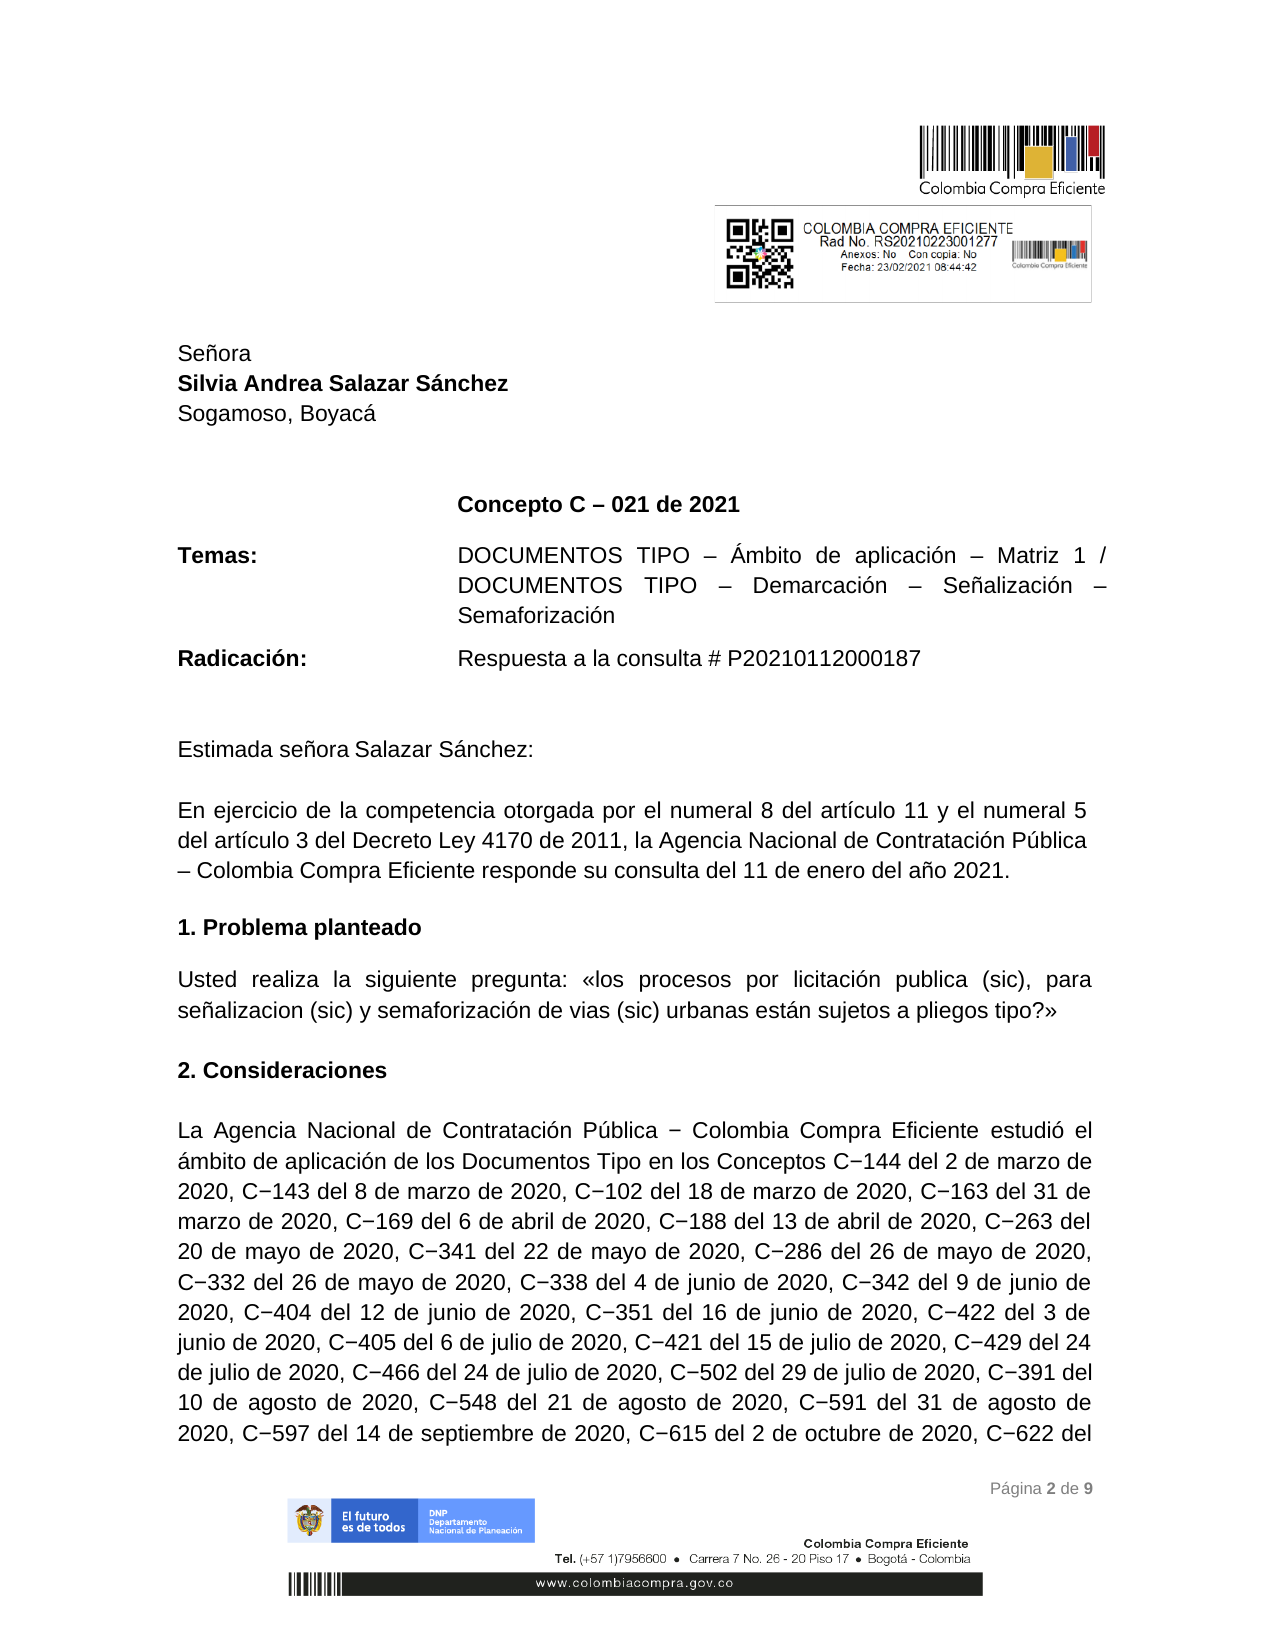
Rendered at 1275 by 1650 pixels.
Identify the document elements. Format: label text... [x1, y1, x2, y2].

table_header DOCUMENTOS TIPO – Ámbito de aplicación – Matriz 1 / DOCUMENTOS TIPO – Demarcación – Señalización –Semaforización [457, 542, 1107, 645]
table_cell Respuesta a la consulta # P20210112000187 [457, 645, 1107, 676]
text Estimada señora Salazar Sánchez: [177, 736, 1093, 762]
table_cell Radicación: [177, 645, 457, 676]
table_header Temas: [177, 542, 457, 645]
picture [911, 119, 1112, 201]
text Sogamoso, Boyacá [177, 400, 1093, 426]
text En ejercicio de la competencia otorgada por el numeral 8 del artículo 11 y el numeral 5 del artículo 3 del Decreto Ley 4170 de 2011, la Agencia Nacional de Contratación Pública – Colombia Compra Eficiente responde su consulta del 11 de enero del año 2021. [177, 797, 1087, 883]
picture [287, 1498, 983, 1596]
text Silvia Andrea Salazar Sánchez [177, 370, 1093, 396]
text 2. Consideraciones [177, 1057, 1093, 1083]
text Concepto C – 021 de 2021 [177, 491, 1093, 517]
picture [714, 203, 1093, 305]
text Usted realiza la siguiente pregunta: «los procesos por licitación publica (sic), para señalizacion (sic) y semaforización de vias (sic) urbanas están sujetos a pliegos tipo?» [177, 966, 1093, 1023]
text Señora [177, 339, 1093, 366]
list 1. Problema planteado [177, 914, 1093, 940]
